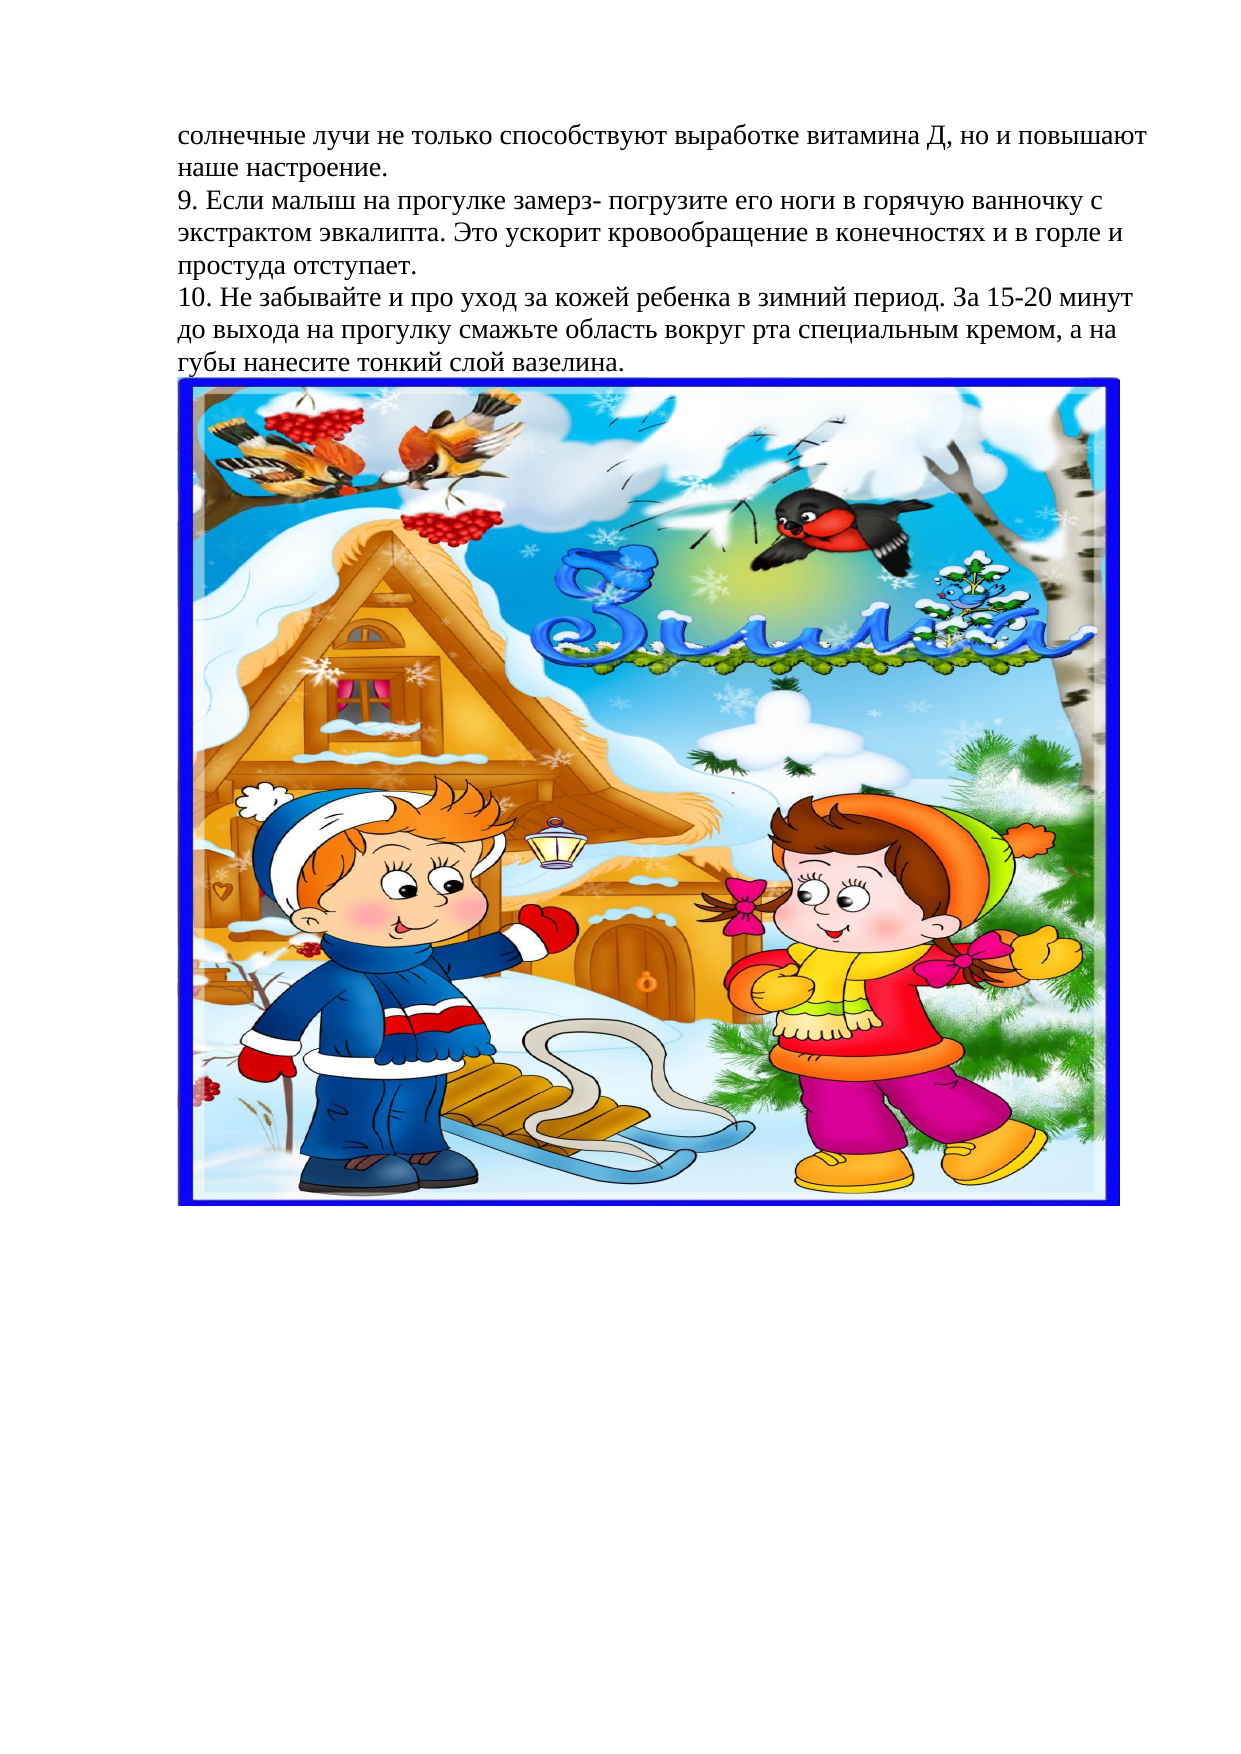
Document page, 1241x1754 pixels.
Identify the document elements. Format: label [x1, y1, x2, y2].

text [177, 118, 1152, 377]
picture [177, 377, 1120, 1206]
